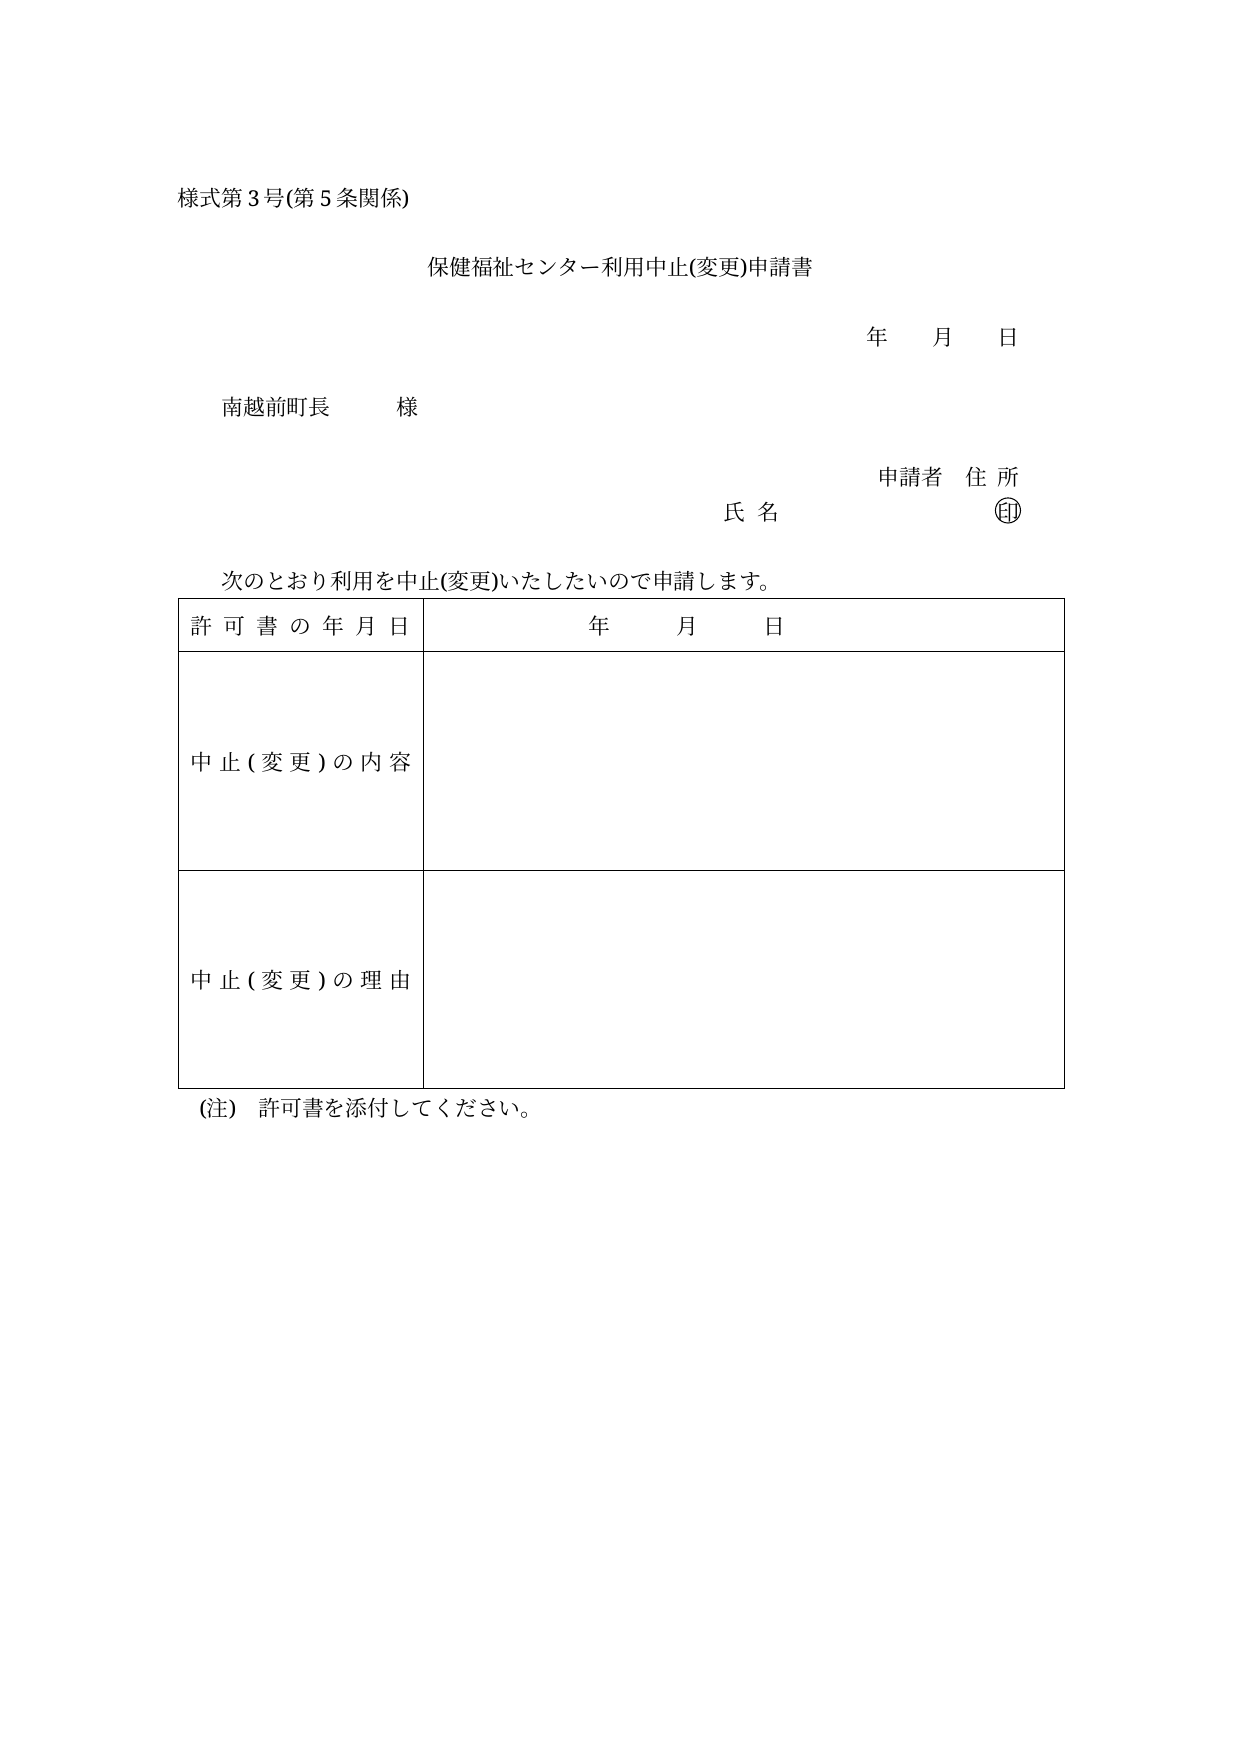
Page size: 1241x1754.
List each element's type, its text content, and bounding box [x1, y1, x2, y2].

text (注) 許可書を添付してください。 [177, 1089, 1063, 1124]
table_cell 中止(変更)の内容 [179, 652, 423, 869]
text 保健福祉センター利用中止(変更)申請書 [177, 249, 1063, 284]
table_cell [424, 652, 1064, 869]
table_header 許可書の年月日 [179, 599, 423, 651]
text 年 月 日 [177, 319, 1019, 353]
text 申請者 住所 [177, 458, 1019, 493]
table_cell [424, 871, 1064, 1088]
text 南越前町長 様 [177, 388, 1063, 423]
text 次のとおり利用を中止(変更)いたしたいので申請します。 [177, 563, 1063, 598]
table_cell 中止(変更)の理由 [179, 871, 423, 1088]
text 様式第3号(第5条関係) [177, 179, 1063, 214]
table_header 年 月 日 [424, 599, 1064, 651]
text 氏名 印 [177, 493, 1019, 528]
